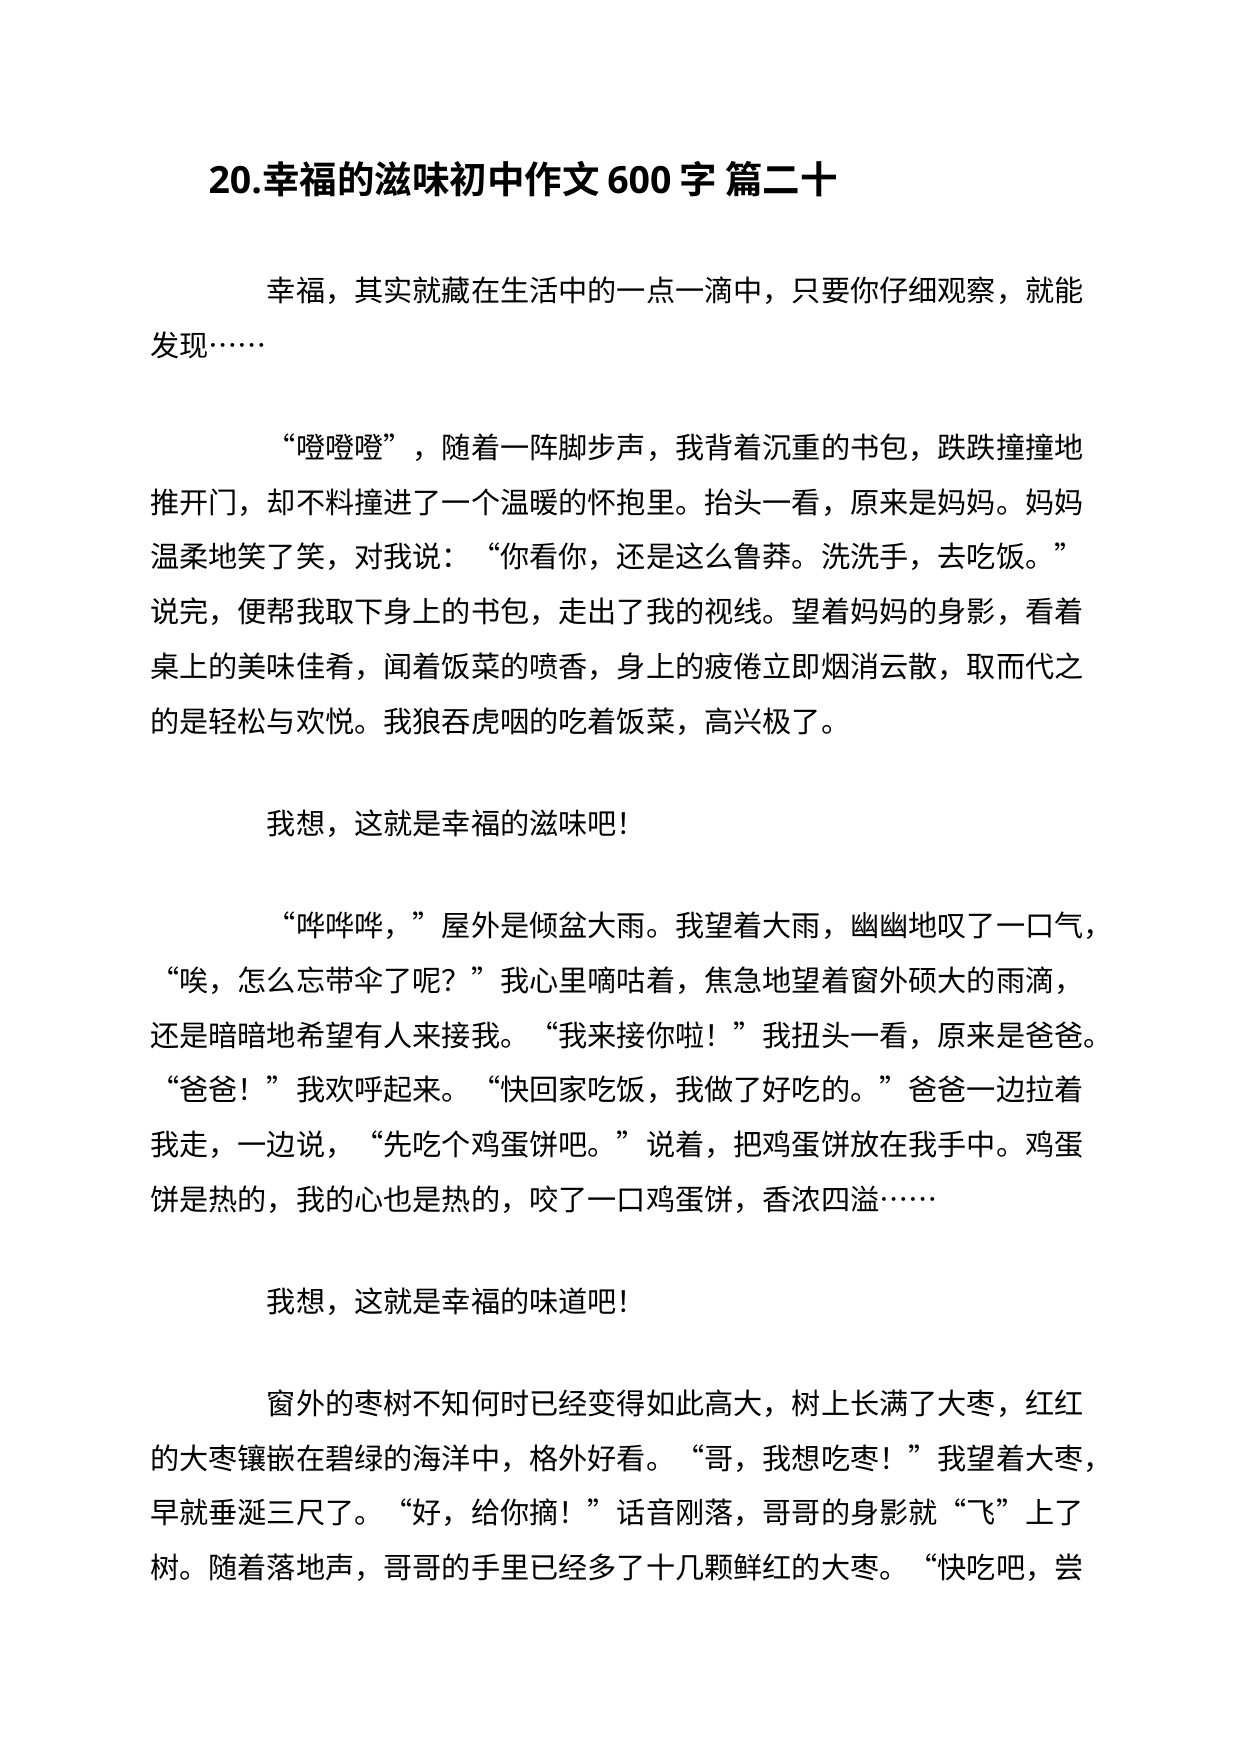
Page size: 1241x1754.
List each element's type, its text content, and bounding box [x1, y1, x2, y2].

text “哗哗哗，”屋外是倾盆大雨。我望着大雨，幽幽地叹了一口气，“唉，怎么忘带伞了呢？”我心里嘀咕着，焦急地望着窗外硕大的雨滴，还是暗暗地希望有人来接我。“我来接你啦！”我扭头一看，原来是爸爸。“爸爸！”我欢呼起来。“快回家吃饭，我做了好吃的。”爸爸一边拉着我走，一边说，“先吃个鸡蛋饼吧。”说着，把鸡蛋饼放在我手中。鸡蛋饼是热的，我的心也是热的，咬了一口鸡蛋饼，香浓四溢…… [150, 902, 1090, 1219]
text 20.幸福的滋味初中作文600字 篇二十 [150, 150, 1090, 204]
text 我想，这就是幸福的味道吧！ [150, 1278, 1090, 1321]
text 幸福，其实就藏在生活中的一点一滴中，只要你仔细观察，就能发现…… [150, 268, 1090, 365]
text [150, 1380, 1090, 1587]
text 我想，这就是幸福的滋味吧！ [150, 801, 1090, 843]
text “噔噔噔”，随着一阵脚步声，我背着沉重的书包，跌跌撞撞地推开门，却不料撞进了一个温暖的怀抱里。抬头一看，原来是妈妈。妈妈温柔地笑了笑，对我说：“你看你，还是这么鲁莽。洗洗手，去吃饭。”说完，便帮我取下身上的书包，走出了我的视线。望着妈妈的身影，看着桌上的美味佳肴，闻着饭菜的喷香，身上的疲倦立即烟消云散，取而代之的是轻松与欢悦。我狼吞虎咽的吃着饭菜，高兴极了。 [150, 424, 1090, 741]
